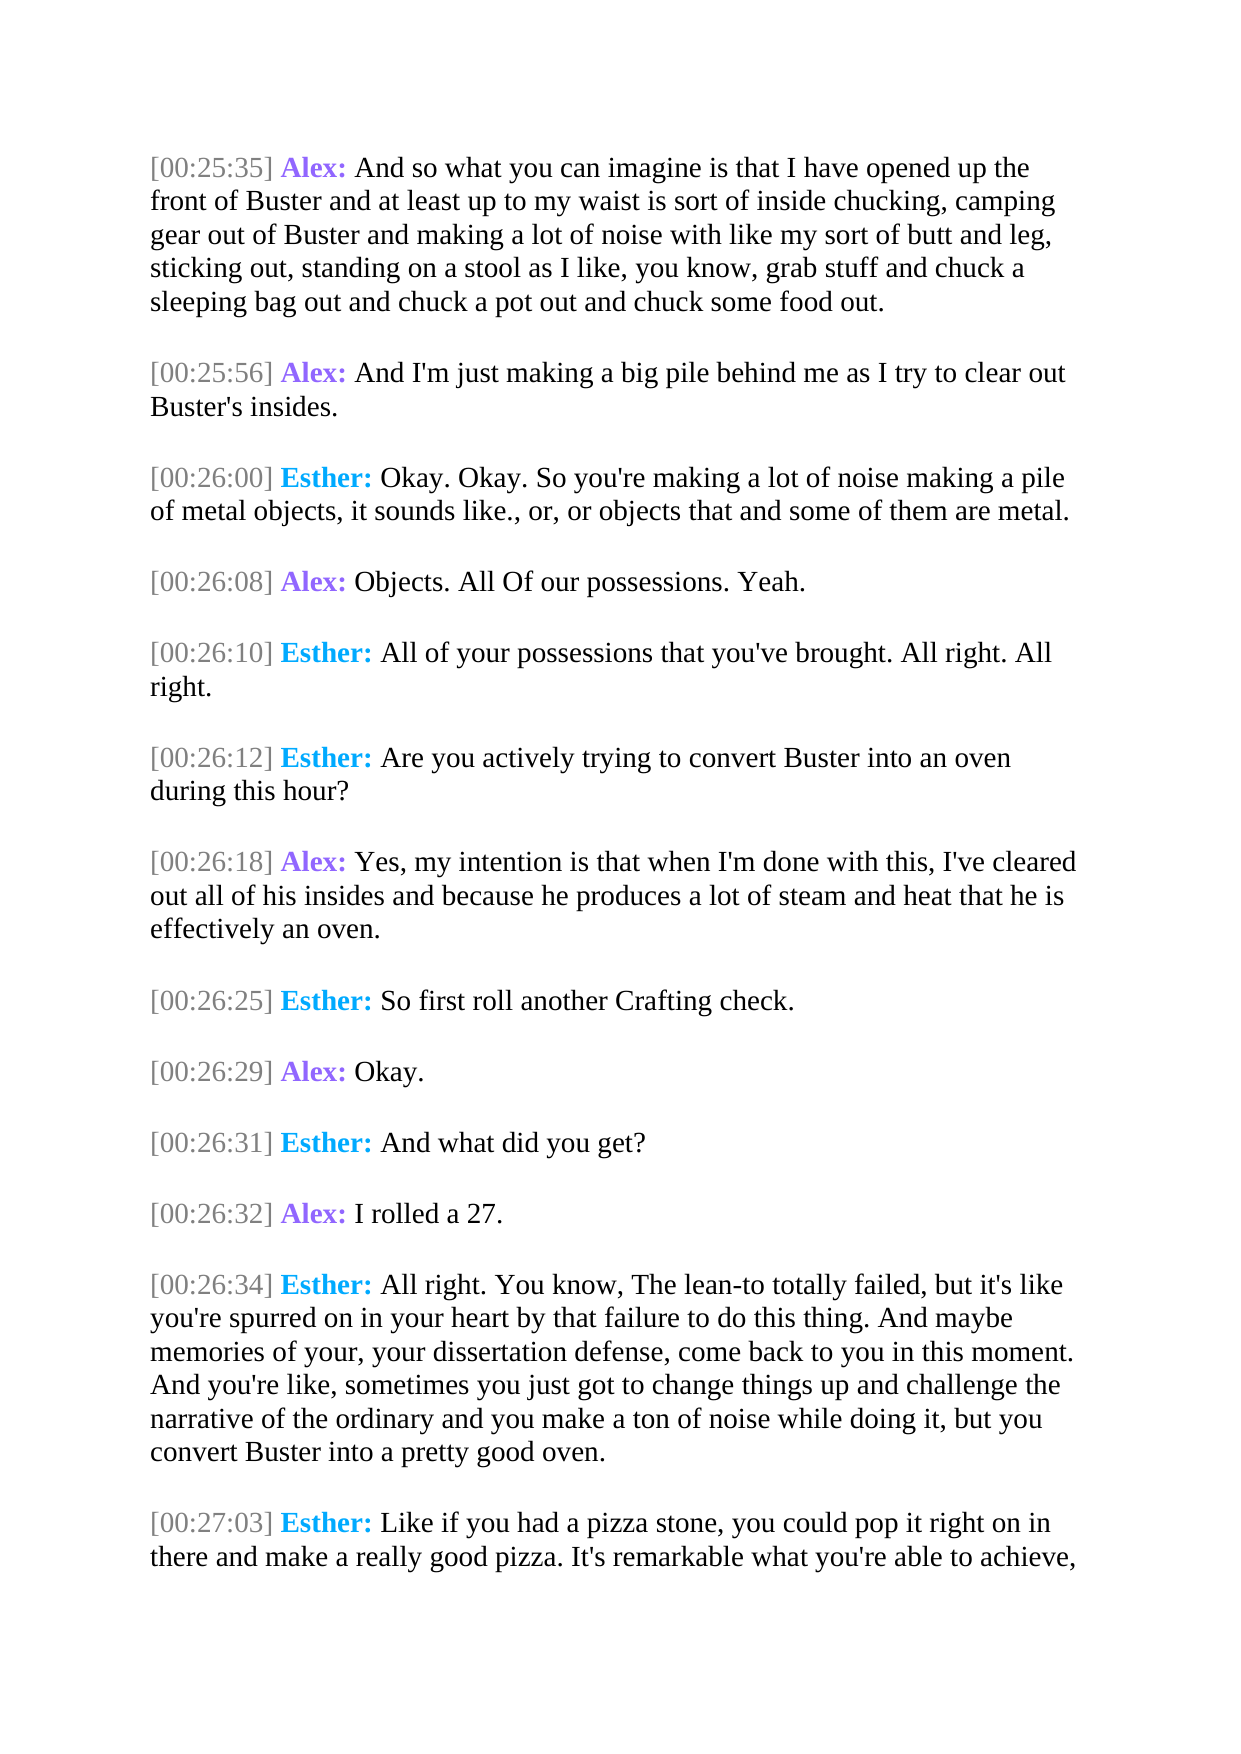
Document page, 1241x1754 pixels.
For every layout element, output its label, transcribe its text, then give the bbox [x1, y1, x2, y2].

text [00:26:00] Esther: Okay. Okay. So you're making a lot of noise making a pile of metal objects, it sounds like., or, or objects that and some of them are metal. [150, 460, 1090, 527]
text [150, 1506, 1090, 1573]
text [00:26:08] Alex: Objects. All Of our possessions. Yeah. [150, 564, 1090, 598]
text [00:25:35] Alex: And so what you can imagine is that I have opened up the front of Buster and at least up to my waist is sort of inside chucking, camping gear out of Buster and making a lot of noise with like my sort of butt and leg, sticking out, standing on a stool as I like, you know, grab stuff and chuck a sleeping bag out and chuck a pot out and chuck some food out. [150, 150, 1090, 318]
text [00:26:32] Alex: I rolled a 27. [150, 1196, 1090, 1229]
text [00:26:25] Esther: So first roll another Crafting check. [150, 983, 1090, 1016]
text [00:26:10] Esther: All of your possessions that you've brought. All right. All right. [150, 635, 1090, 702]
text [00:25:56] Alex: And I'm just making a big pile behind me as I try to clear out Buster's insides. [150, 355, 1090, 422]
text [00:26:31] Esther: And what did you get? [150, 1125, 1090, 1158]
text [00:26:29] Alex: Okay. [150, 1054, 1090, 1087]
text [00:26:12] Esther: Are you actively trying to convert Buster into an oven during this hour? [150, 740, 1090, 807]
text [00:26:34] Esther: All right. You know, The lean-to totally failed, but it's like you're spurred on in your heart by that failure to do this thing. And maybe memories of your, your dissertation defense, come back to you in this moment. And you're like, sometimes you just got to change things up and challenge the narrative of the ordinary and you make a ton of noise while doing it, but you convert Buster into a pretty good oven. [150, 1267, 1090, 1468]
text [00:26:18] Alex: Yes, my intention is that when I'm done with this, I've cleared out all of his insides and because he produces a lot of steam and heat that he is effectively an oven. [150, 844, 1090, 945]
